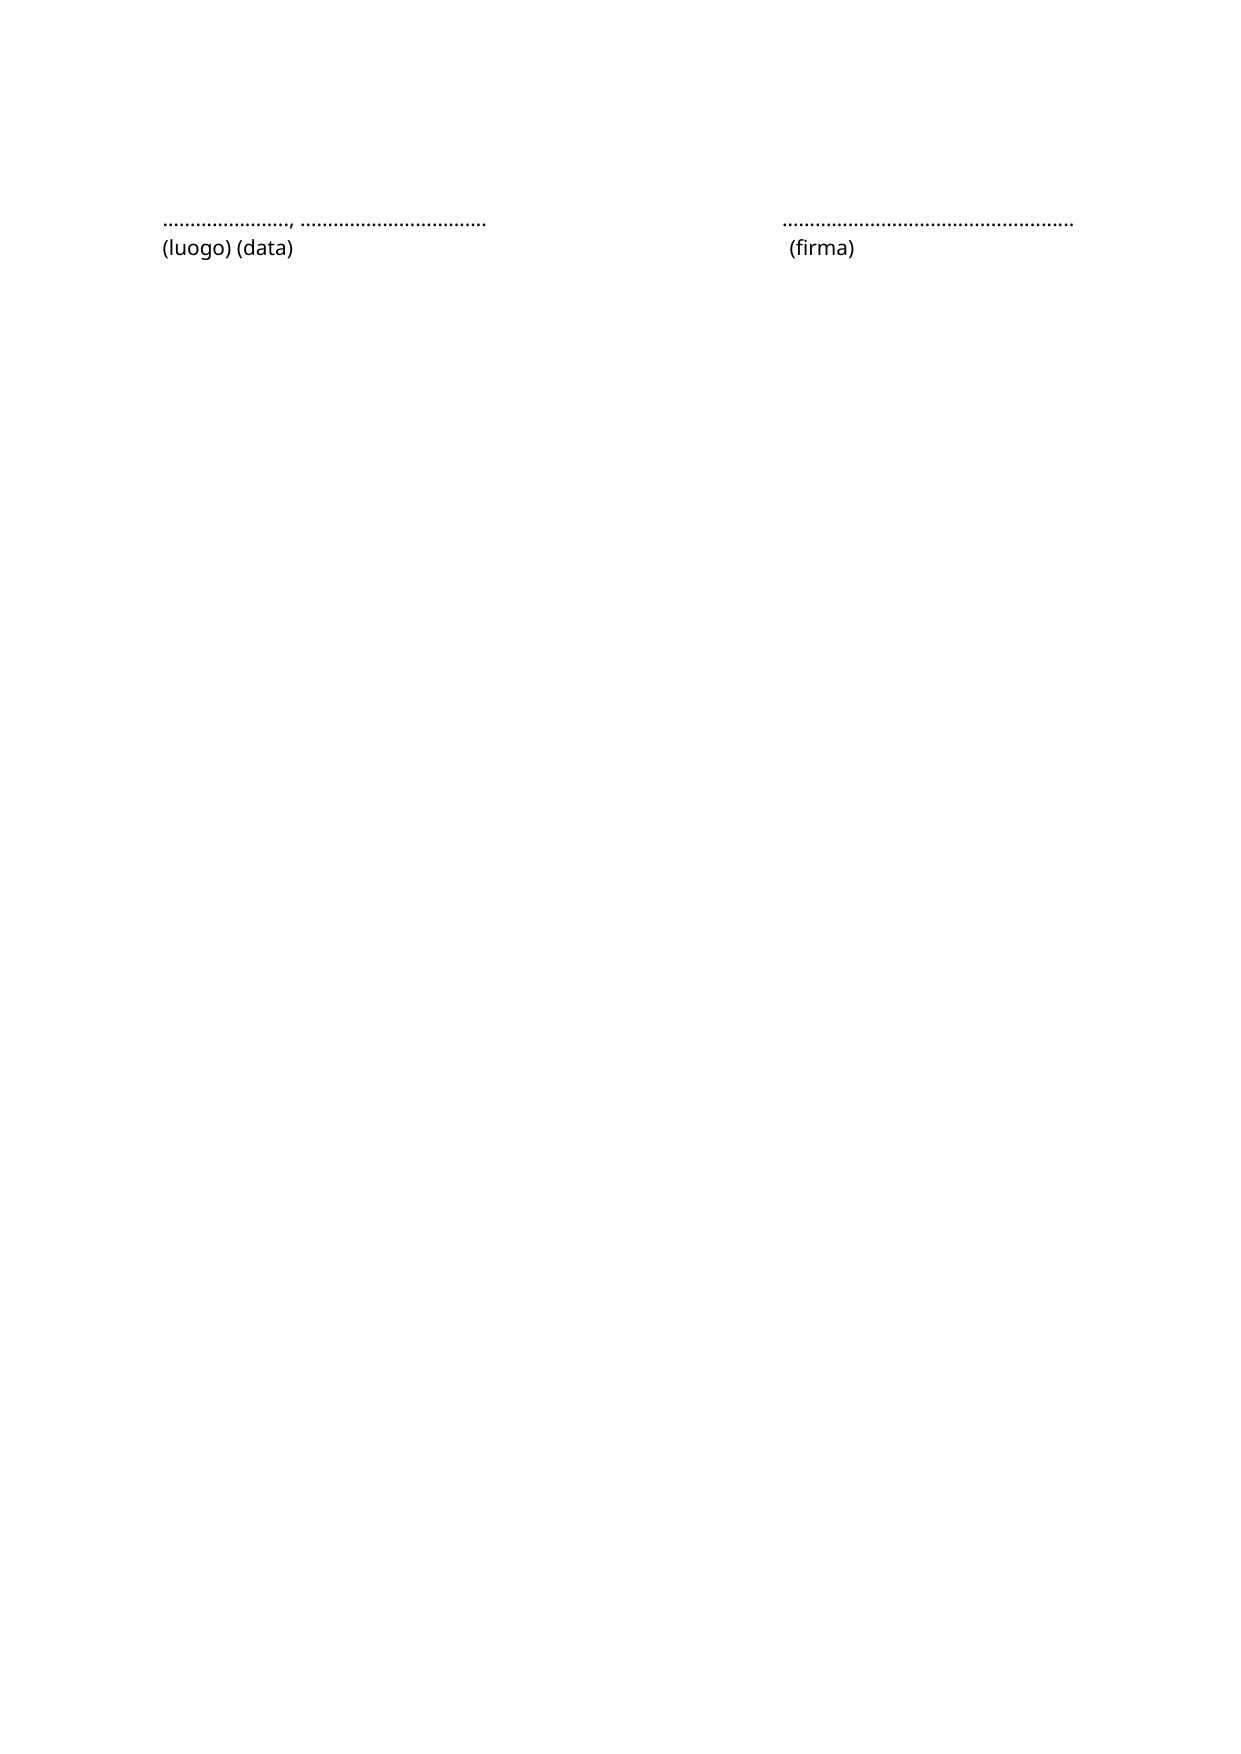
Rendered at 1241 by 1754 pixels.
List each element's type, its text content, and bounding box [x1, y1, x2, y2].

text (luogo) (data) (firma) [162, 233, 1122, 261]
text ………………….., ……………………………. ………………………………................. [162, 204, 1122, 233]
